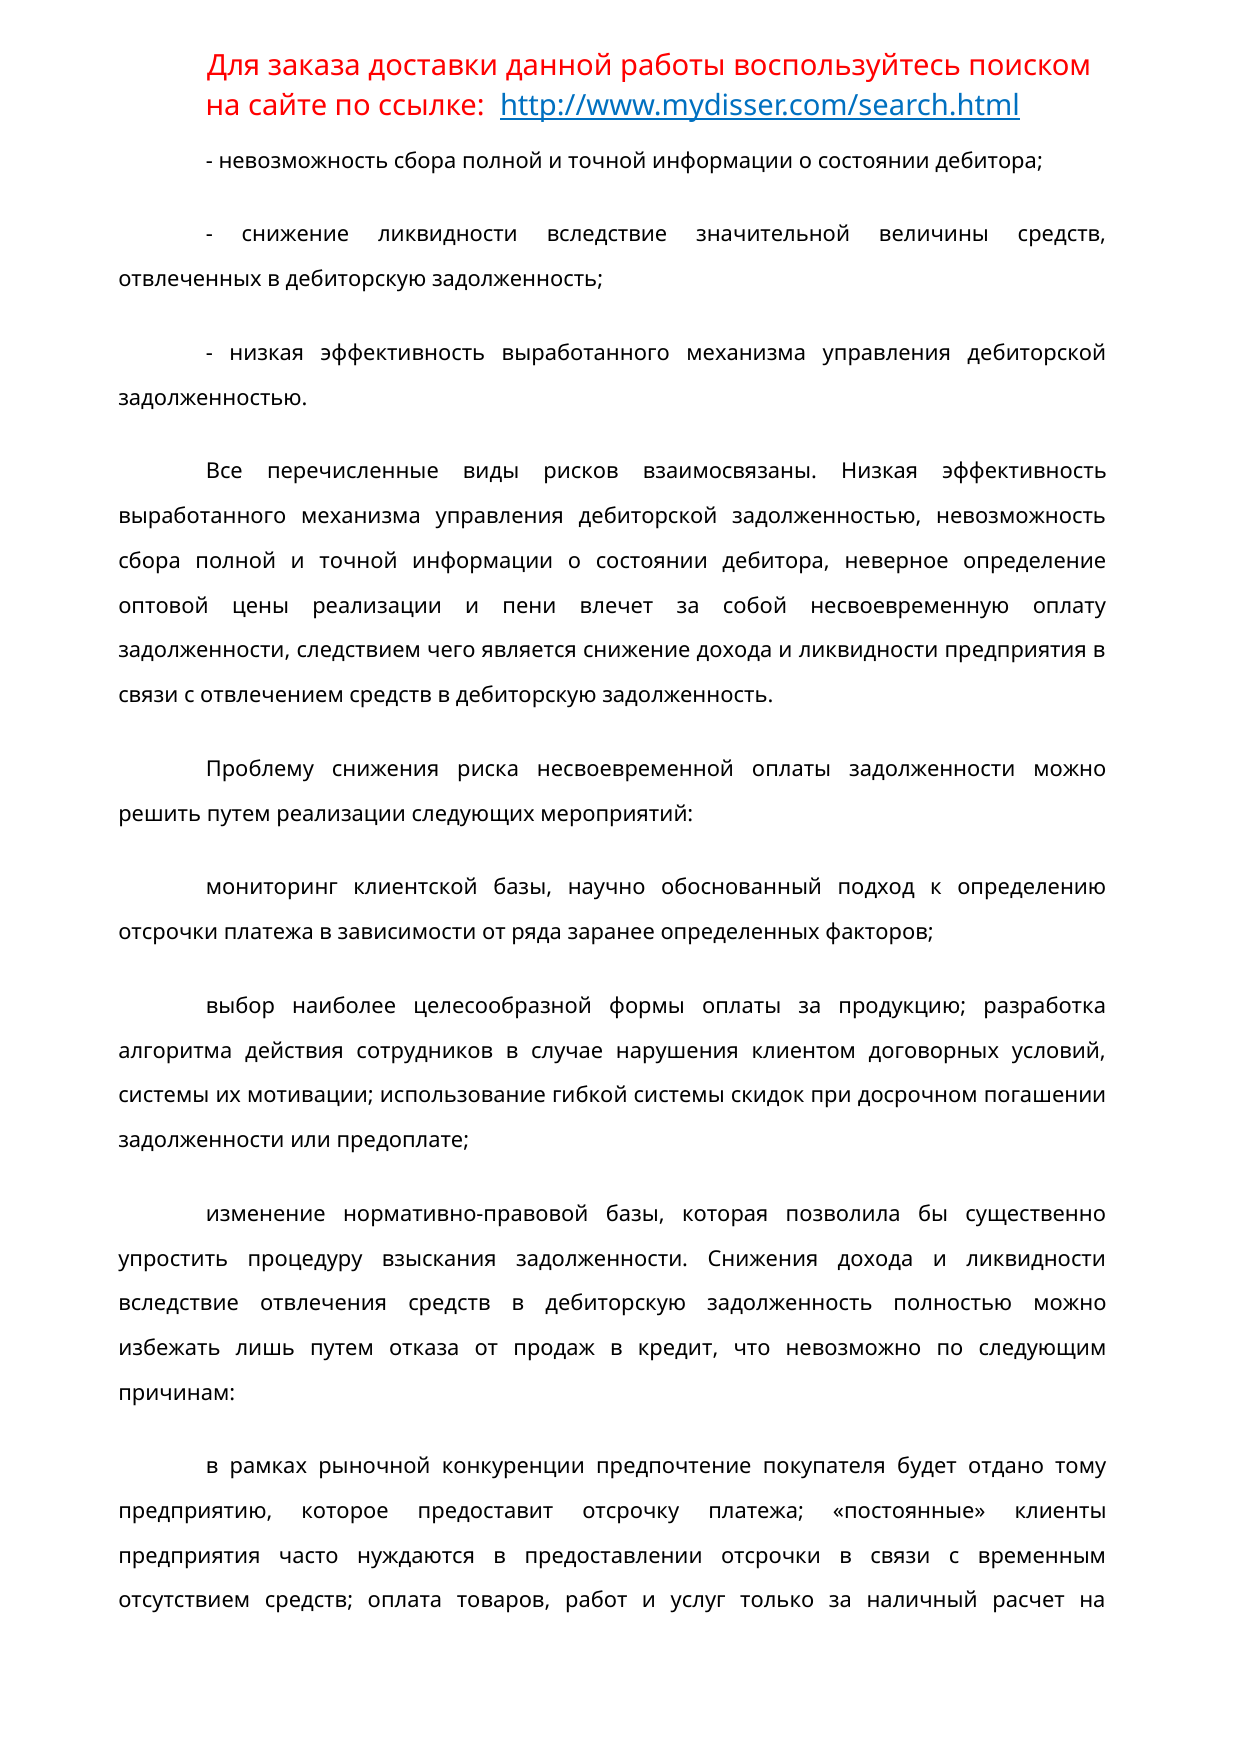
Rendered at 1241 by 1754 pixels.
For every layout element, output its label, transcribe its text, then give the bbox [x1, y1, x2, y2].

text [118, 1450, 1107, 1614]
text изменение нормативно-правовой базы, которая позволила бы существенно упростить процедуру взыскания задолженности. Снижения дохода и ликвидности вследствие отвлечения средств в дебиторскую задолженность полностью можно избежать лишь путем отказа от продаж в кредит, что невозможно по следующим причинам: [118, 1198, 1107, 1406]
text - низкая эффективность выработанного механизма управления дебиторской задолженностью. [118, 337, 1107, 411]
text мониторинг клиентской базы, научно обоснованный подход к определению отсрочки платежа в зависимости от ряда заранее определенных факторов; [118, 871, 1107, 946]
text Все перечисленные виды рисков взаимосвязаны. Низкая эффективность выработанного механизма управления дебиторской задолженностью, невозможность сбора полной и точной информации о состоянии дебитора, неверное определение оптовой цены реализации и пени влечет за собой несвоевременную оплату задолженности, следствием чего является снижение дохода и ликвидности предприятия в связи с отвлечением средств в дебиторскую задолженность. [118, 456, 1107, 709]
text Проблему снижения риска несвоевременной оплаты задолженности можно решить путем реализации следующих мероприятий: [118, 753, 1107, 827]
text - снижение ликвидности вследствие значительной величины средств, отвлеченных в дебиторскую задолженность; [118, 218, 1107, 293]
text выбор наиболее целесообразной формы оплаты за продукцию; разработка алгоритма действия сотрудников в случае нарушения клиентом договорных условий, системы их мотивации; использование гибкой системы скидок при досрочном погашении задолженности или предоплате; [118, 990, 1107, 1154]
text - невозможность сбора полной и точной информации о состоянии дебитора; [118, 144, 1107, 174]
